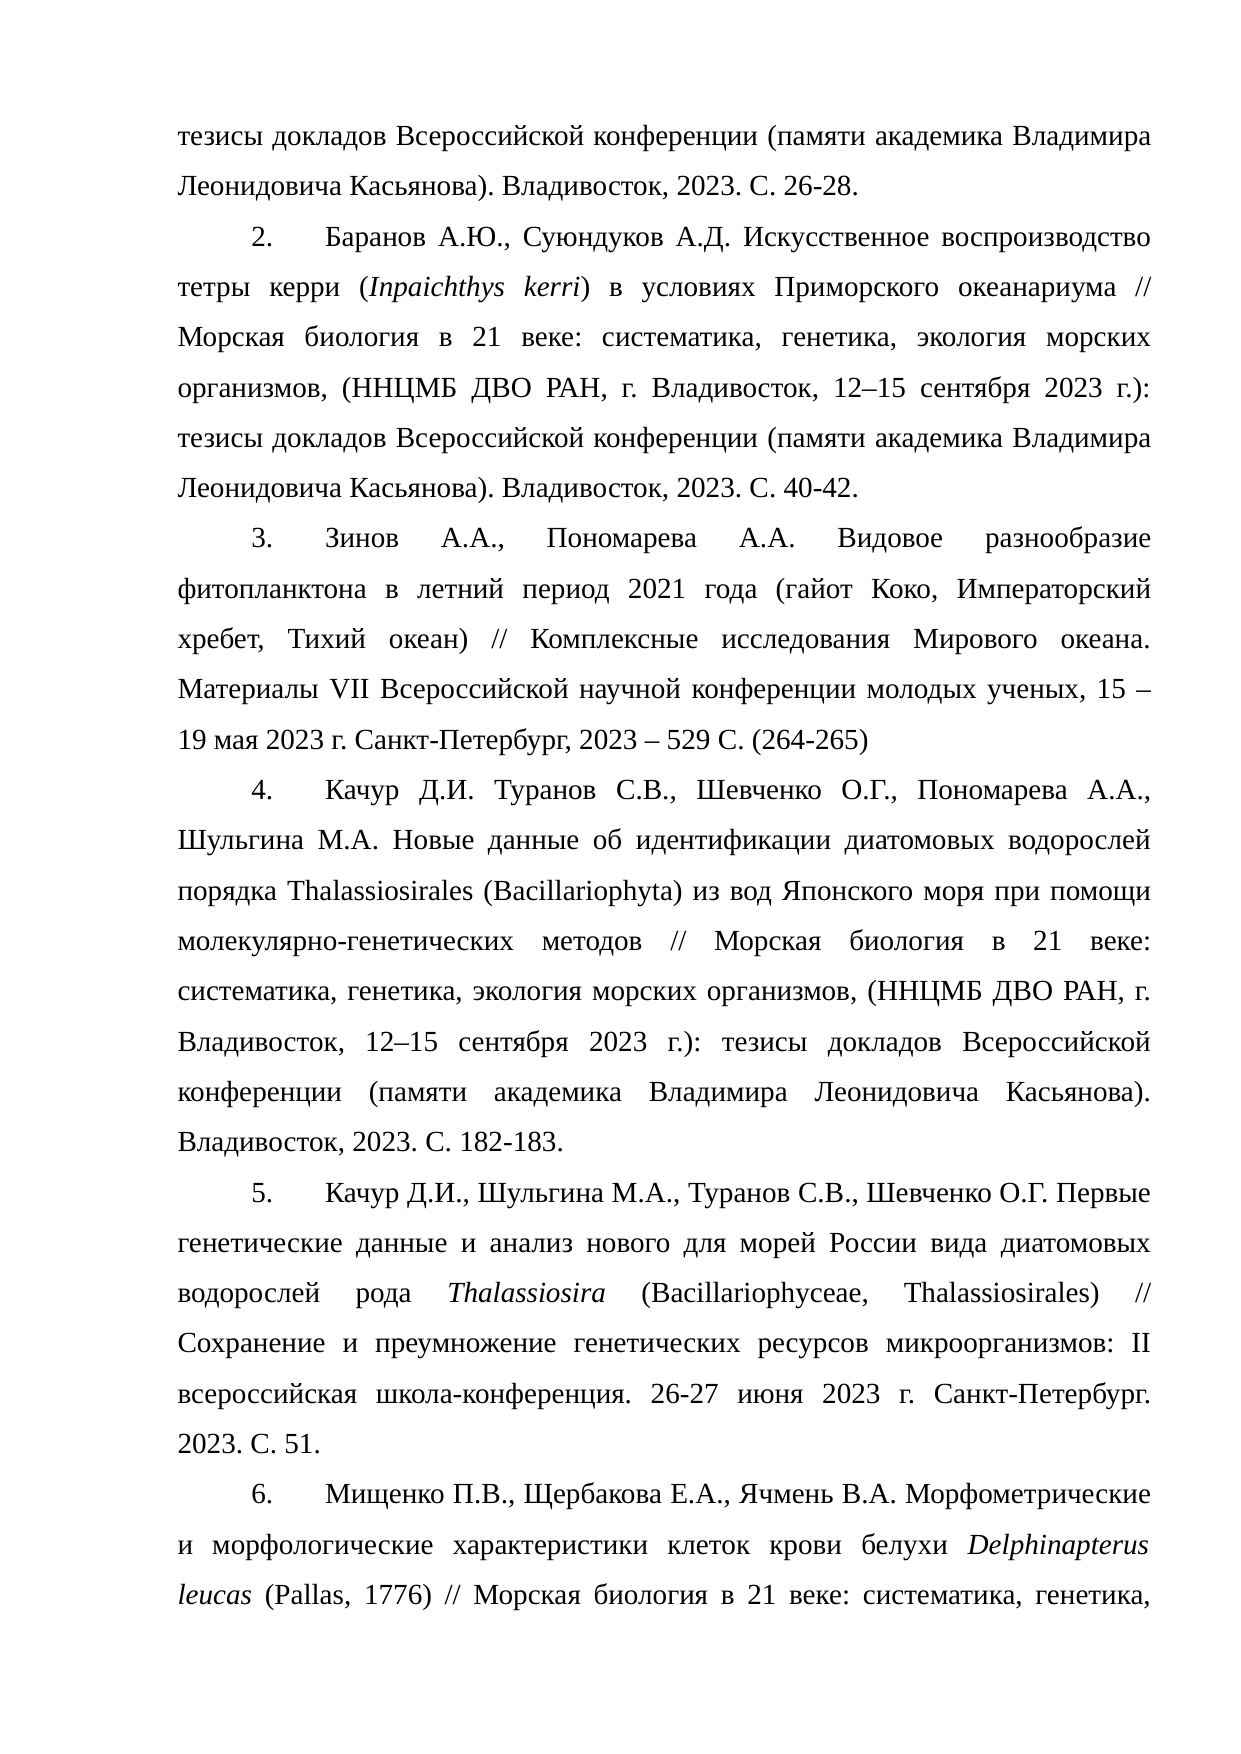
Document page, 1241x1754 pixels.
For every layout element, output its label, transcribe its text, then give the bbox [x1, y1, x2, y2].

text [177, 118, 1152, 202]
text 4. Качур Д.И. Туранов С.В., Шевченко О.Г., Пономарева А.А., Шульгина М.А. Новые данные об идентификации диатомовых водорослей порядка Thalassiosirales (Bacillariophyta) из вод Японского моря при помощи молекулярно-генетических методов // Морская биология в 21 веке: систематика, генетика, экология морских организмов, (ННЦМБ ДВО РАН, г. Владивосток, 12–15 сентября 2023 г.): тезисы докладов Всероссийской конференции (памяти академика Владимира Леонидовича Касьянова). Владивосток, 2023. С. 182-183. [177, 772, 1152, 1158]
text 5. Качур Д.И., Шульгина М.А., Туранов С.В., Шевченко О.Г. Первые генетические данные и анализ нового для морей России вида диатомовых водорослей рода Thalassiosira (Bacillariophyceae, Thalassiosirales) // Сохранение и преумножение генетических ресурсов микроорганизмов: II всероссийская школа-конференция. 26-27 июня 2023 г. Санкт-Петербург. 2023. С. 51. [177, 1175, 1152, 1460]
text 2. Баранов А.Ю., Суюндуков А.Д. Искусственное воспроизводство тетры керри (Inpaichthys kerri) в условиях Приморского океанариума // Морская биология в 21 веке: систематика, генетика, экология морских организмов, (ННЦМБ ДВО РАН, г. Владивосток, 12–15 сентября 2023 г.): тезисы докладов Всероссийской конференции (памяти академика Владимира Леонидовича Касьянова). Владивосток, 2023. С. 40-42. [177, 219, 1152, 504]
text 3. Зинов А.А., Пономарева А.А. Видовое разнообразие фитопланктона в летний период 2021 года (гайот Коко, Императорский хребет, Тихий океан) // Комплексные исследования Мирового океана. Материалы VII Всероссийской научной конференции молодых ученых, 15 – 19 мая 2023 г. Санкт-Петербург, 2023 – 529 С. (264-265) [177, 521, 1152, 755]
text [177, 1477, 1152, 1611]
